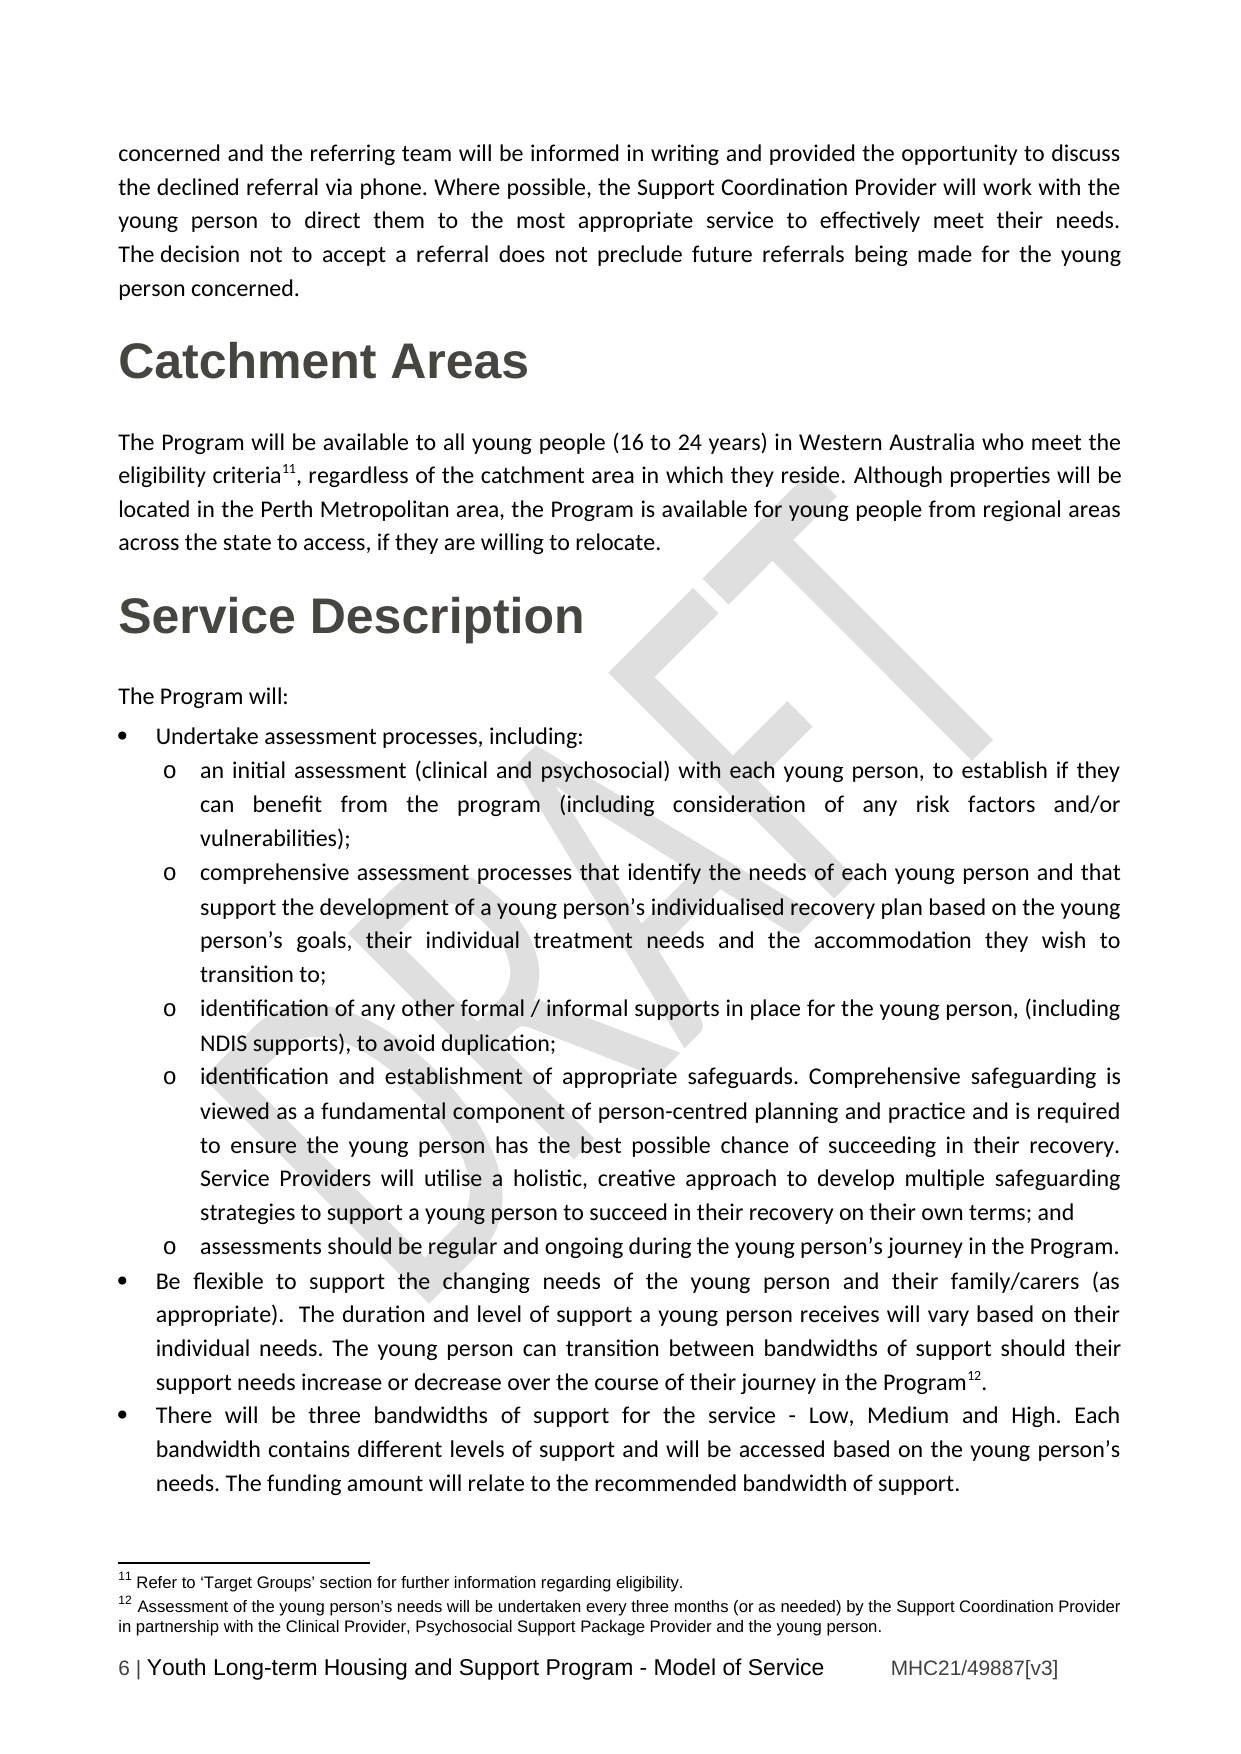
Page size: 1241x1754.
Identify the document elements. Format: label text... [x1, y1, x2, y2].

list Be flexible to support the changing needs of the young person and their family/carers (as appropriate). The duration and level of support a young person receives will vary based on their individual needs. The young person can transition between bandwidths of support should their support needs increase or decrease over the course of their journey in the Program. [118, 1266, 1122, 1396]
list an initial assessment (clinical and psychosocial) with each young person, to establish if they can benefit from the program (including consideration of any risk factors and/or vulnerabilities); [162, 755, 1122, 852]
list There will be three bandwidths of support for the service - Low, Medium and High. Each bandwidth contains different levels of support and will be accessed based on the young person’s needs. The funding amount will relate to the recommended bandwidth of support. [118, 1400, 1122, 1497]
list identification of any other formal / informal supports in place for the young person, (including NDIS supports), to avoid duplication; [162, 993, 1122, 1057]
subtitle Service Description [118, 586, 1122, 644]
list identification and establishment of appropriate safeguards. Comprehensive safeguarding is viewed as a fundamental component of person-centred planning and practice and is required to ensure the young person has the best possible chance of succeeding in their recovery. Service Providers will utilise a holistic, creative approach to develop multiple safeguarding strategies to support a young person to succeed in their recovery on their own terms; and [162, 1061, 1122, 1226]
text The Program will be available to all young people (16 to 24 years) in Western Australia who meet the eligibility criteria, regardless of the catchment area in which they reside. Although properties will be located in the Perth Metropolitan area, the Program is available for young people from regional areas across the state to access, if they are willing to relocate. [118, 427, 1122, 557]
subtitle Catchment Areas [118, 332, 1122, 389]
list comprehensive assessment processes that identify the needs of each young person and that support the development of a young person’s individualised recovery plan based on the young person’s goals, their individual treatment needs and the accommodation they wish to transition to; [162, 857, 1122, 988]
list assessments should be regular and ongoing during the young person’s journey in the Program. [162, 1231, 1122, 1261]
list Undertake assessment processes, including: [118, 721, 1122, 750]
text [118, 138, 1122, 302]
text The Program will: [118, 681, 1122, 710]
